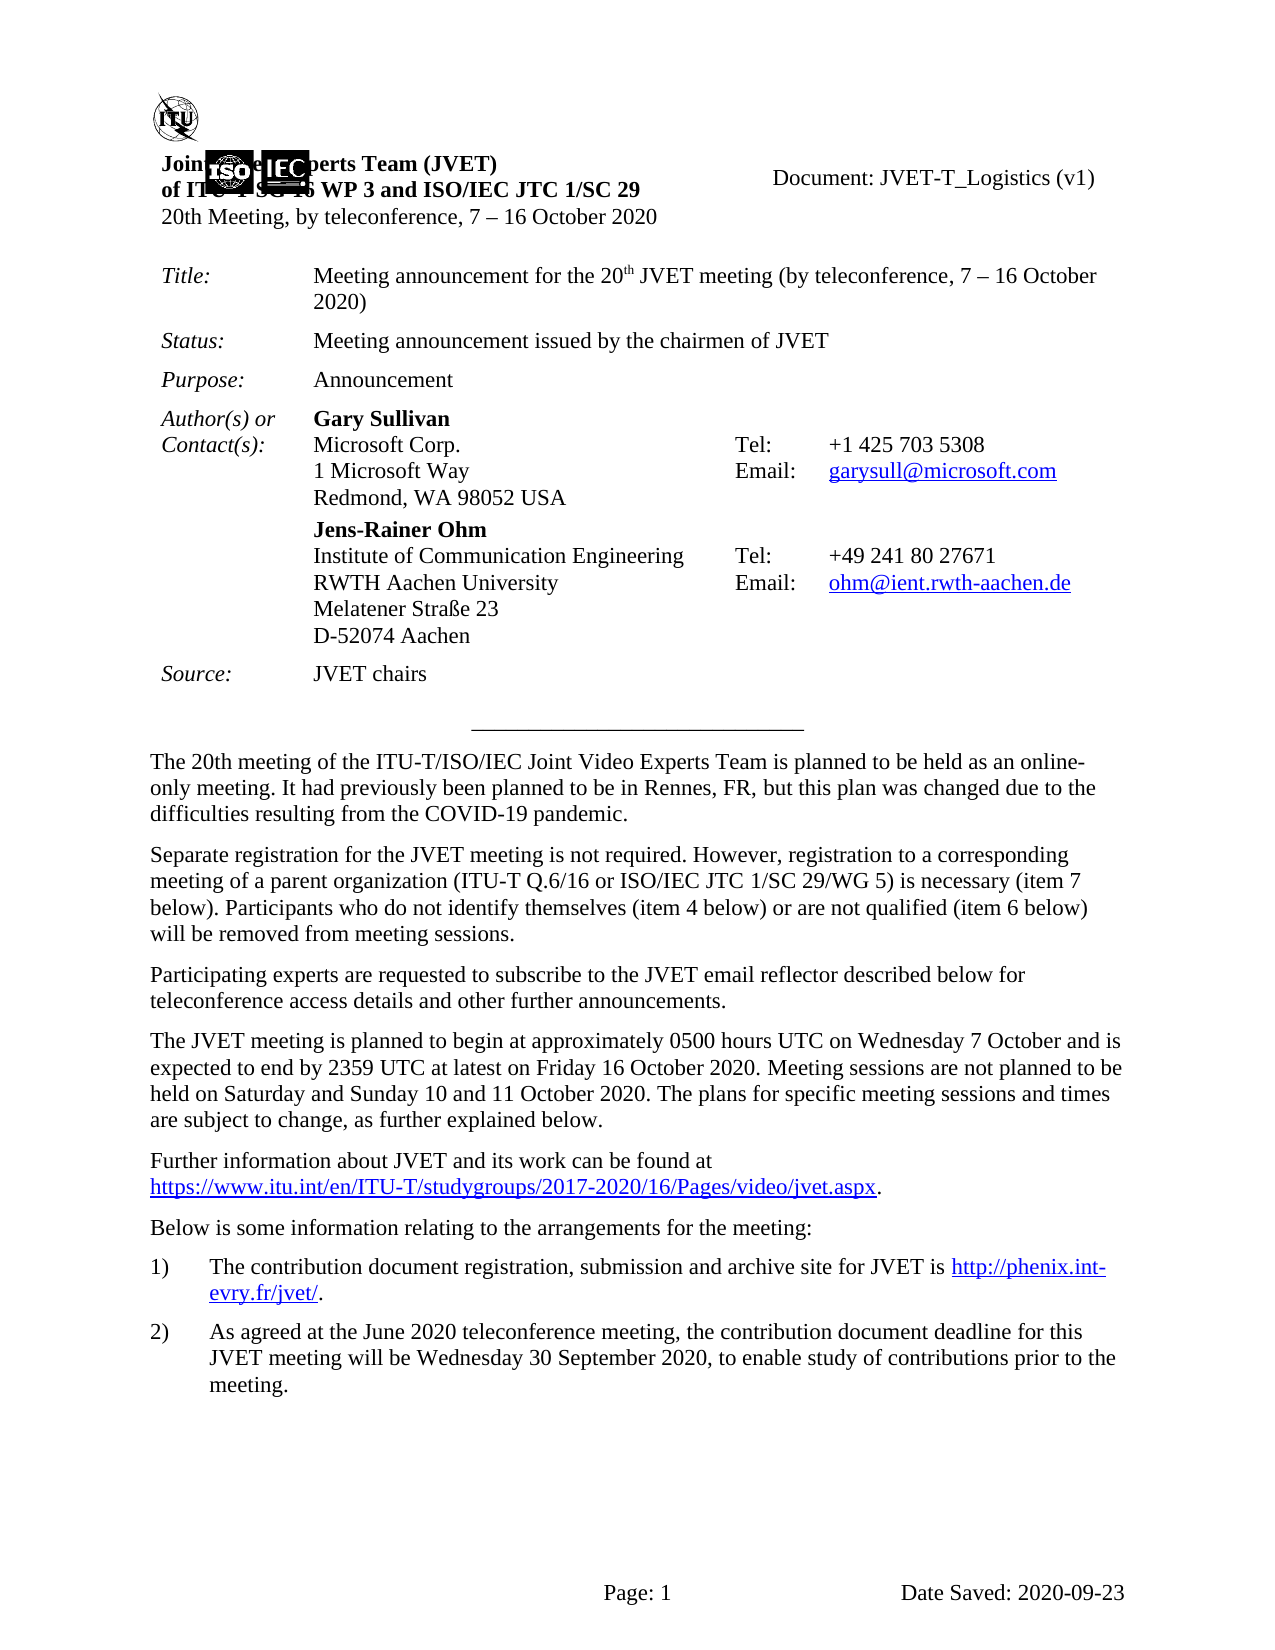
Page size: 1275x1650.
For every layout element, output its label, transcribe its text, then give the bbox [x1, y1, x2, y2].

table_cell Gary Sullivan Microsoft Corp. 1 Microsoft Way Redmond, WA 98052 USA Jens-Rainer Ohm Institute of Communication Engineering RWTH Aachen University Melatener Straße 23 D-52074 Aachen [302, 398, 724, 654]
table_cell JVET chairs [302, 654, 1147, 693]
text _____________________________ [150, 707, 1125, 734]
text The JVET meeting is planned to begin at approximately 0500 hours UTC on Wednesday 7 October and is expected to end by 2359 UTC at latest on Friday 16 October 2020. Meeting sessions are not planned to be held on Saturday and Sunday 10 and 11 October 2020. The plans for specific meeting sessions and times are subject to change, as further explained below. [150, 1027, 1125, 1133]
text 2) As agreed at the June 2020 teleconference meeting, the contribution document deadline for this JVET meeting will be Wednesday 30 September 2020, to enable study of contributions prior to the meeting. [150, 1318, 1125, 1397]
table_cell Tel: Email: Tel: Email: [724, 398, 817, 654]
text 1) The contribution document registration, submission and archive site for JVET is http://phenix.int-evry.fr/jvet/. [150, 1253, 1125, 1306]
table_header Joint Video Experts Team (JVET) of ITU-T SG 16 WP 3 and ISO/IEC JTC 1/SC 29 20th Meeting, by teleconference, 7 – 16 October 2020 [150, 150, 761, 229]
table_cell Announcement [302, 360, 1147, 398]
table_cell Purpose: [150, 360, 302, 398]
text Separate registration for the JVET meeting is not required. However, registration to a corresponding meeting of a parent organization (ITU-T Q.6/16 or ISO/IEC JTC 1/SC 29/WG 5) is necessary (item 7 below). Participants who do not identify themselves (item 4 below) or are not qualified (item 6 below) will be removed from meeting sessions. [150, 841, 1125, 946]
table_cell Meeting announcement issued by the chairmen of JVET [302, 321, 1147, 359]
table_cell +1 425 703 5308 garysull@microsoft.com +49 241 80 27671 ohm@ient.rwth-aachen.de [818, 398, 1147, 654]
table_cell Source: [150, 654, 302, 693]
text The 20th meeting of the ITU-T/ISO/IEC Joint Video Experts Team is planned to be held as an online-only meeting. It had previously been planned to be in Rennes, FR, but this plan was changed due to the difficulties resulting from the COVID-19 pandemic. [150, 748, 1125, 827]
picture [261, 150, 310, 194]
table_header Document: JVET-T_Logistics (v1) [761, 150, 1147, 229]
picture [205, 150, 254, 194]
text Further information about JVET and its work can be found at https://www.itu.int/en/ITU-T/studygroups/2017-2020/16/Pages/video/jvet.aspx. [150, 1147, 1125, 1200]
table_header Meeting announcement for the 20th JVET meeting (by teleconference, 7 – 16 October 2020) [302, 255, 1147, 321]
table_cell Author(s) or Contact(s): [150, 398, 302, 654]
text Below is some information relating to the arrangements for the meeting: [150, 1214, 1125, 1240]
table_header Title: [150, 255, 302, 321]
table_cell Status: [150, 321, 302, 359]
text Participating experts are requested to subscribe to the JVET email reflector described below for teleconference access details and other further announcements. [150, 961, 1125, 1013]
